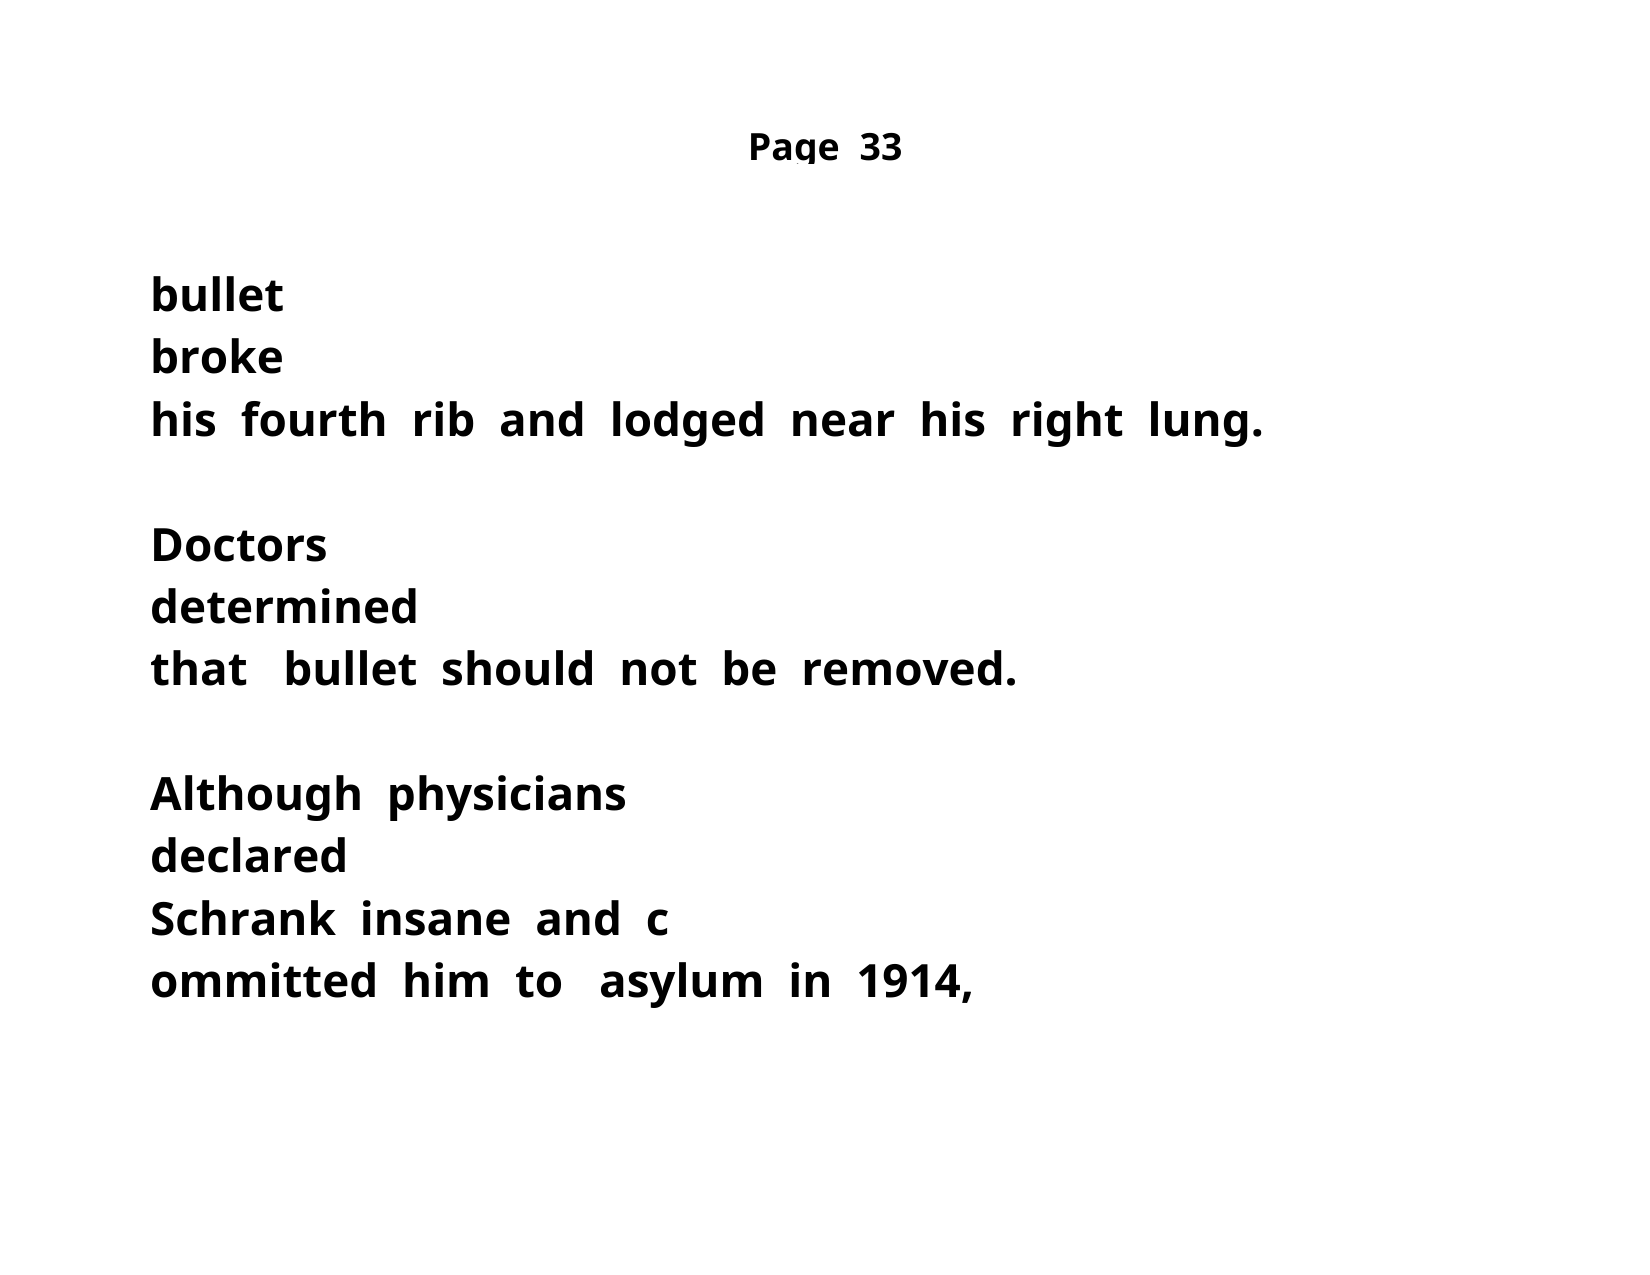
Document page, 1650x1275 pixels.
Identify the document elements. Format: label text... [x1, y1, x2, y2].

text determined [150, 574, 1500, 637]
text that bullet should not be removed. [150, 637, 1500, 699]
text Doctors [150, 512, 1500, 574]
text declared [150, 824, 1500, 886]
text ommitted him to asylum in 1914, [150, 949, 1500, 1011]
text Schrank insane and c [150, 886, 1500, 949]
text broke [150, 325, 1500, 387]
text Although physicians [150, 762, 1500, 824]
text bullet [150, 262, 1500, 325]
text his fourth rib and lodged near his right lung. [150, 387, 1500, 449]
